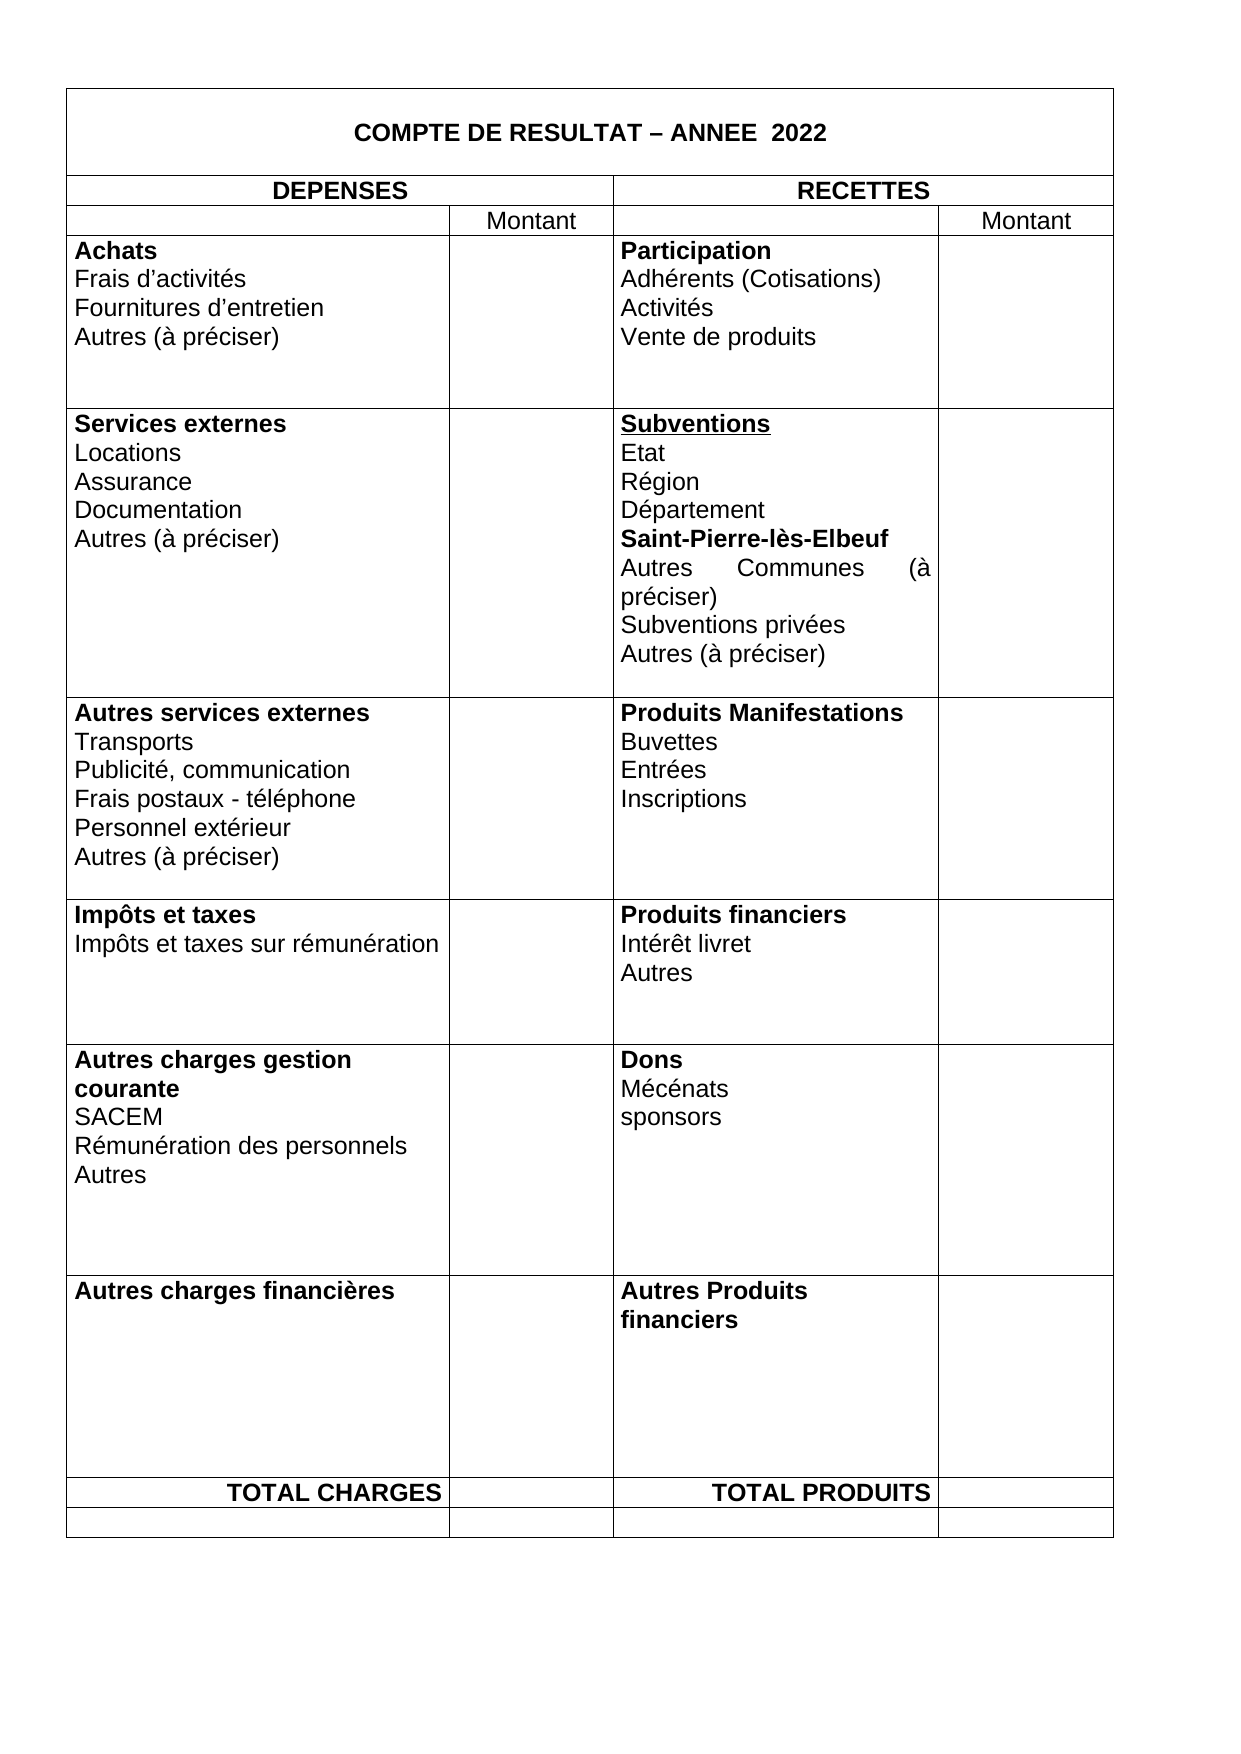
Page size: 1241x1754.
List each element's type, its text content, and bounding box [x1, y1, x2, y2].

table_cell [939, 1508, 1113, 1537]
table_cell Autres Produits financiers [614, 1276, 938, 1477]
table_cell [450, 409, 613, 697]
table_cell [939, 409, 1113, 697]
table_cell Produits Manifestations Buvettes Entrées Inscriptions [614, 698, 938, 899]
table_cell [939, 1045, 1113, 1275]
table_cell [450, 1276, 613, 1477]
table_header COMPTE DE RESULTAT – ANNEE 2022 [67, 89, 1113, 175]
table_cell RECETTES [614, 176, 1113, 205]
table_cell Achats Frais d’activités Fournitures d’entretien Autres (à préciser) [67, 236, 449, 408]
table_cell [67, 206, 449, 235]
table_cell Participation Adhérents (Cotisations) Activités Vente de produits [614, 236, 938, 408]
table_cell [939, 698, 1113, 899]
table_cell [450, 698, 613, 899]
table_cell Montant [939, 206, 1113, 235]
table_cell Montant [450, 206, 613, 235]
table_cell [450, 900, 613, 1044]
table_cell [614, 1508, 938, 1537]
table_cell [67, 1508, 449, 1537]
table_cell [450, 1508, 613, 1537]
table_cell Impôts et taxes Impôts et taxes sur rémunération [67, 900, 449, 1044]
table_cell [939, 900, 1113, 1044]
table_cell Produits financiers Intérêt livret Autres [614, 900, 938, 1044]
table_cell TOTAL CHARGES [67, 1478, 449, 1507]
table_cell [939, 1276, 1113, 1477]
table_cell DEPENSES [67, 176, 613, 205]
table_cell Dons Mécénats sponsors [614, 1045, 938, 1275]
table_cell Autres charges gestion courante SACEM Rémunération des personnels Autres [67, 1045, 449, 1275]
table_cell [450, 1478, 613, 1507]
table_cell [614, 206, 938, 235]
table_cell Autres charges financières [67, 1276, 449, 1477]
table_cell [450, 1045, 613, 1275]
table_cell [450, 236, 613, 408]
table_cell TOTAL PRODUITS [614, 1478, 938, 1507]
table_cell [939, 236, 1113, 408]
table_cell Autres services externes Transports Publicité, communication Frais postaux - téléphone Personnel extérieur Autres (à préciser) [67, 698, 449, 899]
table_cell [939, 1478, 1113, 1507]
table_cell Subventions Etat Région Département Saint-Pierre-lès-Elbeuf Autres Communes (à préciser) Subventions privées Autres (à préciser) [614, 409, 938, 697]
table_cell Services externes Locations Assurance Documentation Autres (à préciser) [67, 409, 449, 697]
